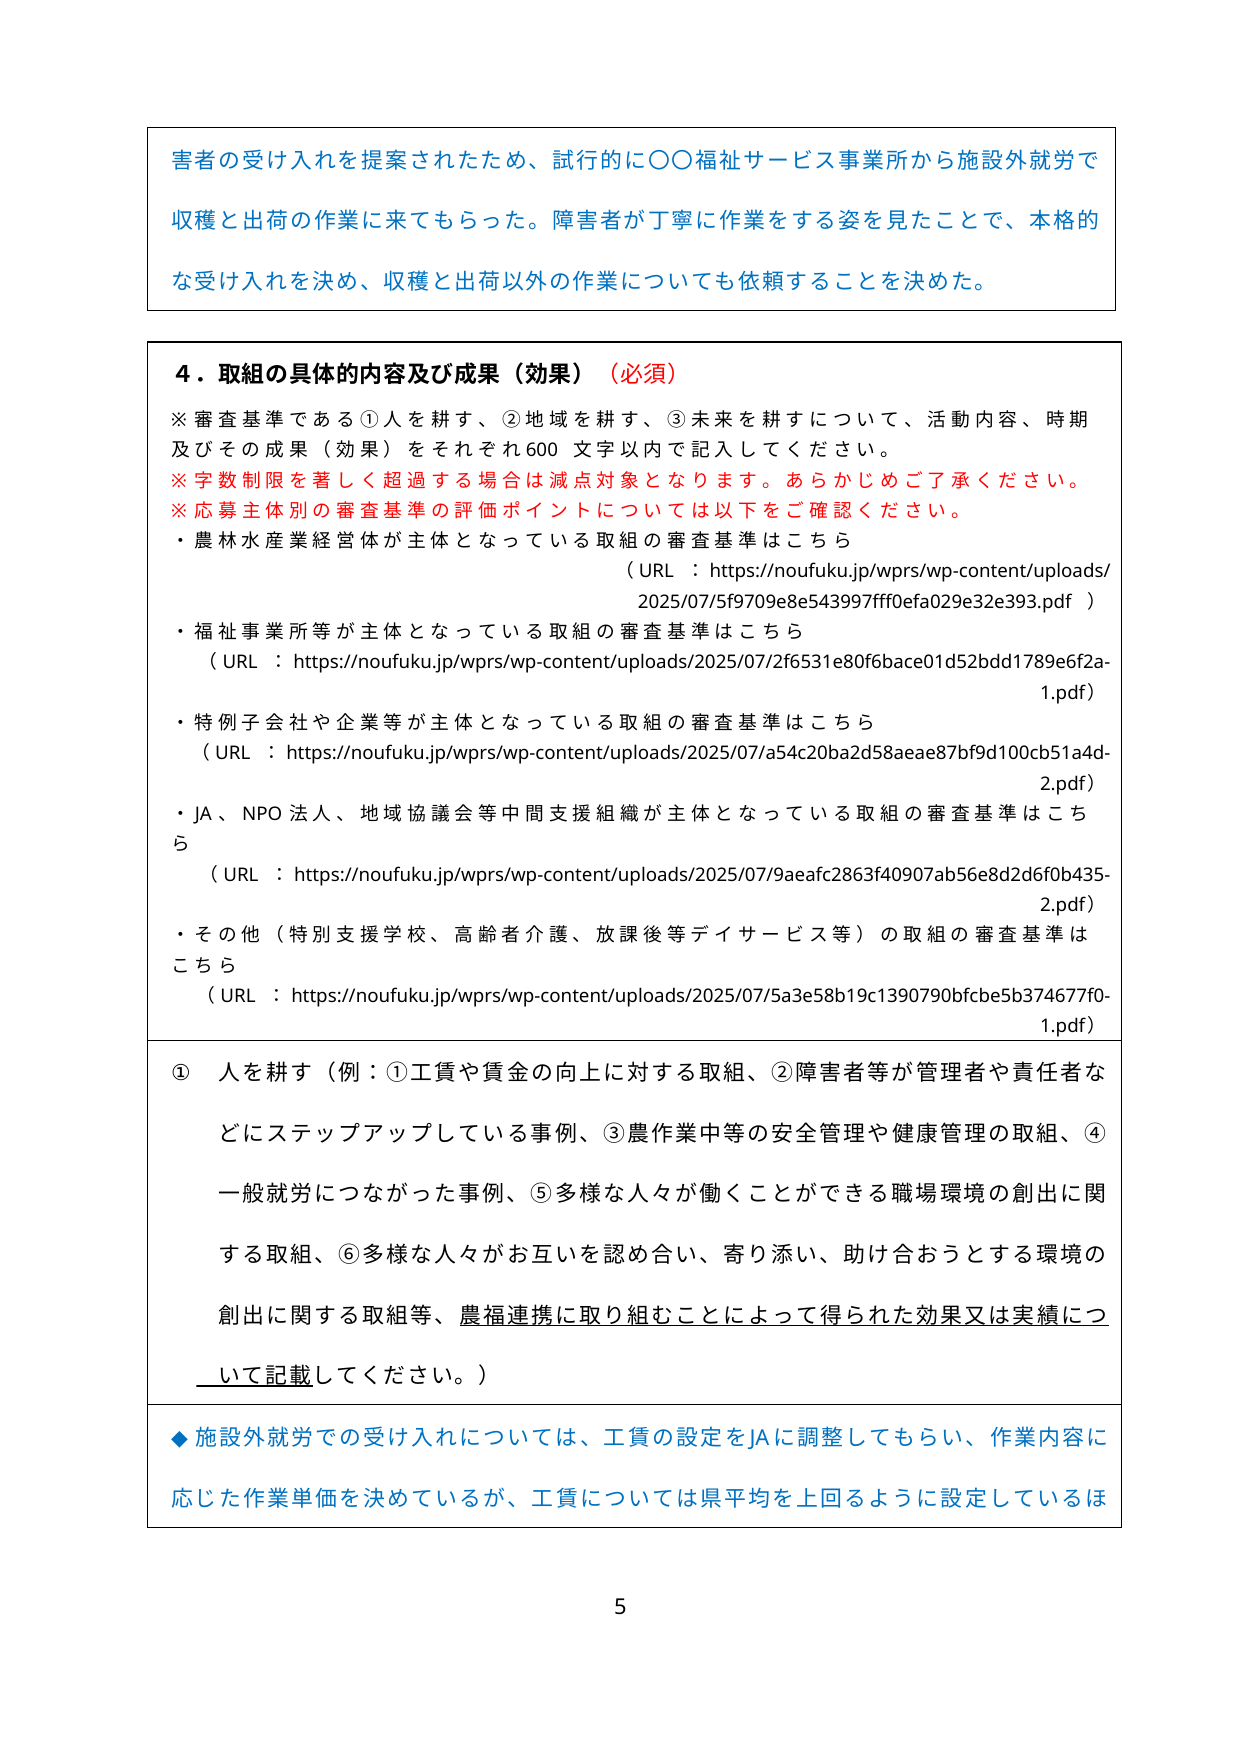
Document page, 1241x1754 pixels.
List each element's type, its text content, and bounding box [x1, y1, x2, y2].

table_header ４．取組の具体的内容及び成果（効果）（必須） ※審査基準である①人を耕す、②地域を耕す、③未来を耕すについて、活動内容、時期及びその成果（効果）をそれぞれ600文字以内で記入してください。 ※字数制限を著しく超過する場合は減点対象となります。あらかじめご了承ください。 ※応募主体別の審査基準の評価ポイントについては以下をご確認ください。 ・農林水産業経営体が主体となっている取組の審査基準はこちら （URL：https://noufuku.jp/wprs/wp-content/uploads/2025/07/5f9709e8e543997fff0efa029e32e393.pdf） ・福祉事業所等が主体となっている取組の審査基準はこちら （URL：https://noufuku.jp/wprs/wp-content/uploads/2025/07/2f6531e80f6bace01d52bdd1789e6f2a-1.pdf） ・特例子会社や企業等が主体となっている取組の審査基準はこちら （URL：https://noufuku.jp/wprs/wp-content/uploads/2025/07/a54c20ba2d58aeae87bf9d100cb51a4d-2.pdf） ・JA、NPO法人、地域協議会等中間支援組織が主体となっている取組の審査基準はこちら （URL：https://noufuku.jp/wprs/wp-content/uploads/2025/07/9aeafc2863f40907ab56e8d2d6f0b435-2.pdf） ・その他（特別支援学校、高齢者介護、放課後等デイサービス等）の取組の審査基準はこちら （URL：https://noufuku.jp/wprs/wp-content/uploads/2025/07/5a3e58b19c1390790bfcbe5b374677f0-1.pdf） [148, 343, 1121, 1039]
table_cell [148, 128, 1115, 310]
table_cell 人を耕す（例：①工賃や賃金の向上に対する取組、②障害者等が管理者や責任者などにステップアップしている事例、③農作業中等の安全管理や健康管理の取組、④一般就労につながった事例、⑤多様な人々が働くことができる職場環境の創出に関する取組、⑥多様な人々がお互いを認め合い、寄り添い、助け合おうとする環境の創出に関する取組等、農福連携に取り組むことによって得られた効果又は実績について記載してください。） [148, 1041, 1121, 1404]
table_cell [148, 1405, 1121, 1527]
